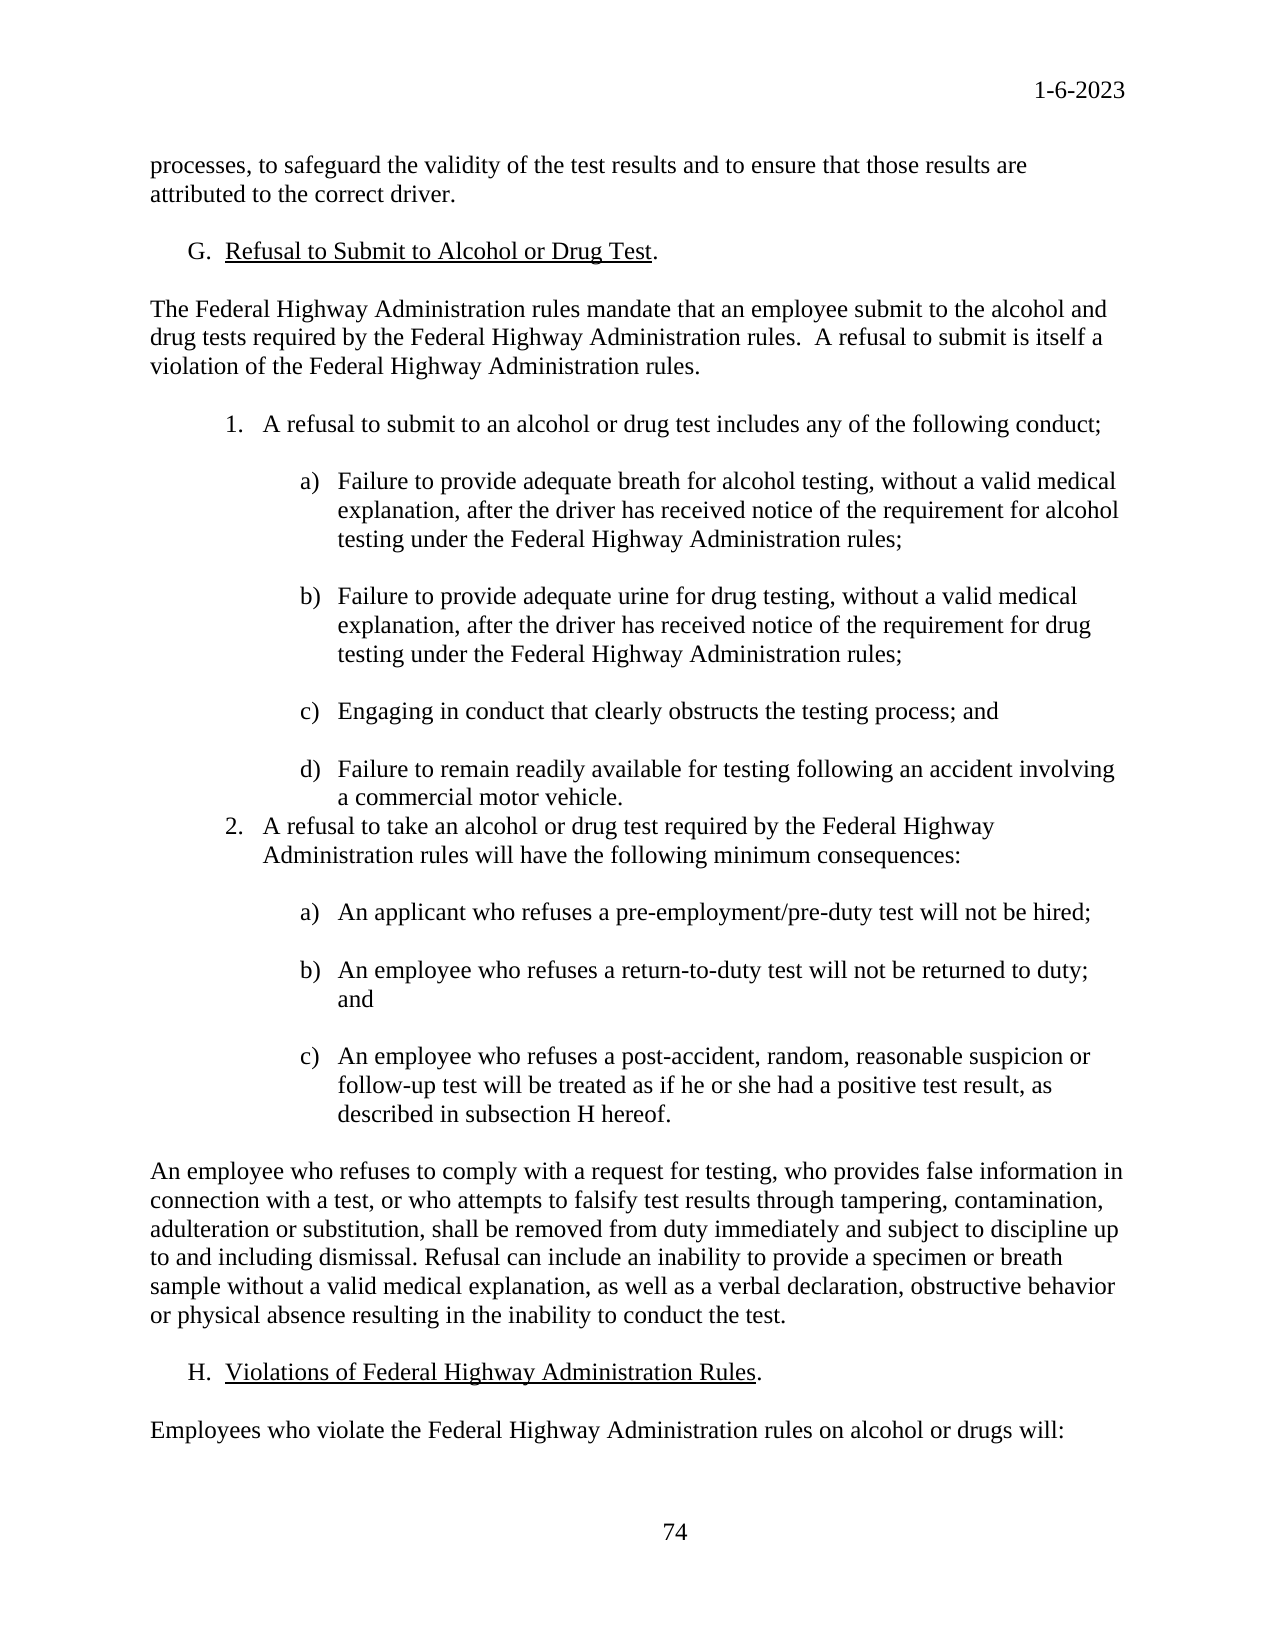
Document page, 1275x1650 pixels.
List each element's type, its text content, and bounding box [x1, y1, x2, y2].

list The Federal Highway Administration rules mandate that an employee submit to the alcohol and drug tests required by the Federal Highway Administration rules. A refusal to submit is itself a violation of the Federal Highway Administration rules. [150, 294, 1125, 380]
list An employee who refuses a return-to-duty test will not be returned to duty; and [300, 955, 1125, 1012]
list Employees who violate the Federal Highway Administration rules on alcohol or drugs will: [150, 1415, 1125, 1444]
list Engaging in conduct that clearly obstructs the testing process; and [300, 696, 1125, 725]
list Refusal to Submit to Alcohol or Drug Test. [187, 236, 1125, 265]
list Failure to provide adequate breath for alcohol testing, without a valid medical explanation, after the driver has received notice of the requirement for alcohol testing under the Federal Highway Administration rules; [300, 466, 1125, 552]
list Failure to provide adequate urine for drug testing, without a valid medical explanation, after the driver has received notice of the requirement for drug testing under the Federal Highway Administration rules; [300, 581, 1125, 667]
list An applicant who refuses a pre-employment/pre-duty test will not be hired; [300, 897, 1125, 926]
list A refusal to take an alcohol or drug test required by the Federal Highway Administration rules will have the following minimum consequences: [225, 811, 1125, 869]
list An employee who refuses a post-accident, random, reasonable suspicion or follow-up test will be treated as if he or she had a positive test result, as described in subsection H hereof. [300, 1041, 1125, 1127]
list Violations of Federal Highway Administration Rules. [187, 1357, 1125, 1386]
list An employee who refuses to comply with a request for testing, who provides false information in connection with a test, or who attempts to falsify test results through tampering, contamination, adulteration or substitution, shall be removed from duty immediately and subject to discipline up to and including dismissal. Refusal can include an inability to provide a specimen or breath sample without a valid medical explanation, as well as a verbal declaration, obstructive behavior or physical absence resulting in the inability to conduct the test. [150, 1156, 1125, 1329]
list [150, 150, 1125, 207]
list Failure to remain readily available for testing following an accident involving a commercial motor vehicle. [300, 754, 1125, 811]
list A refusal to submit to an alcohol or drug test includes any of the following conduct; [225, 409, 1125, 437]
